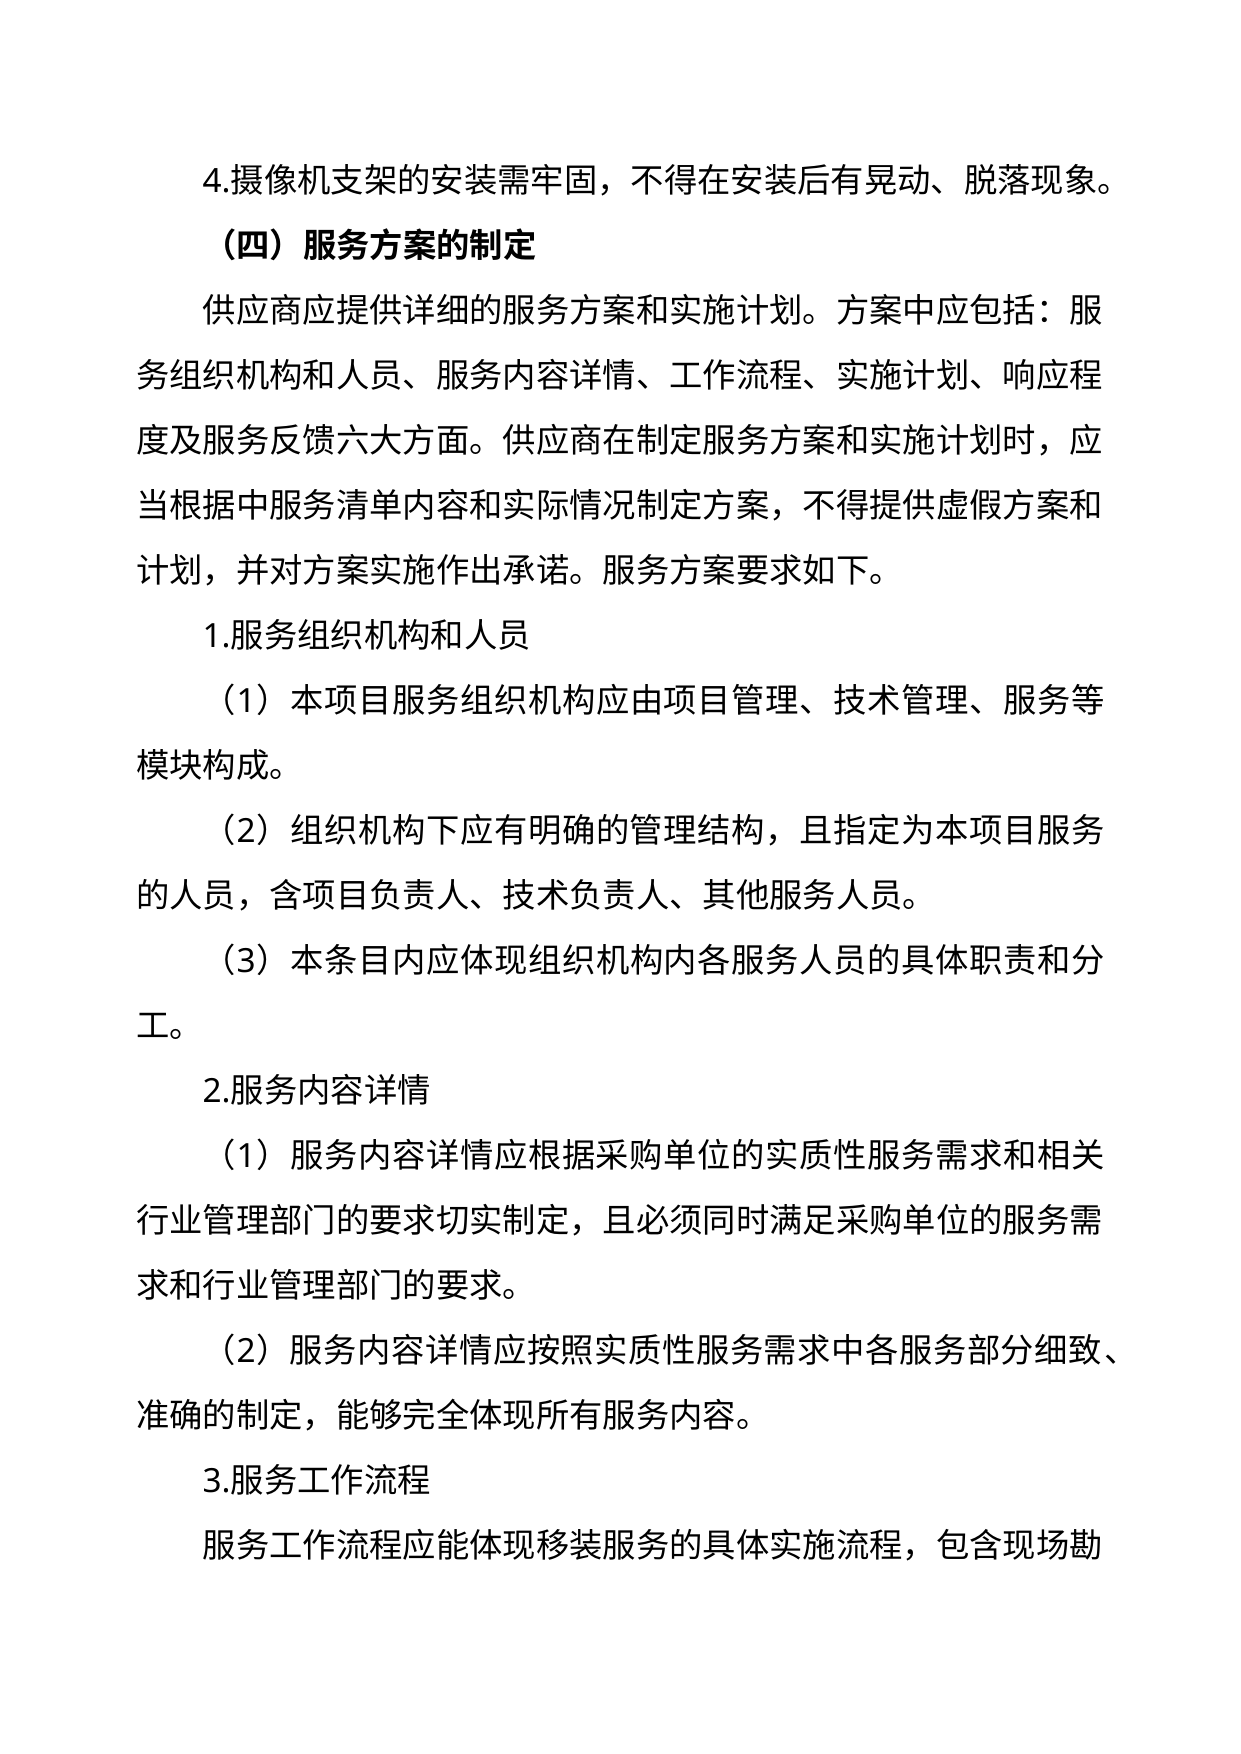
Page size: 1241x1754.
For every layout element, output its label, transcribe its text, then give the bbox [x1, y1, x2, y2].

text 1.服务组织机构和人员 [136, 601, 1104, 666]
text （1）服务内容详情应根据采购单位的实质性服务需求和相关行业管理部门的要求切实制定，且必须同时满足采购单位的服务需求和行业管理部门的要求。 [136, 1121, 1104, 1316]
text （1）本项目服务组织机构应由项目管理、技术管理、服务等模块构成。 [136, 666, 1104, 796]
text 3.服务工作流程 [136, 1446, 1104, 1511]
text （2）服务内容详情应按照实质性服务需求中各服务部分细致、准确的制定，能够完全体现所有服务内容。 [136, 1316, 1104, 1446]
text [136, 1511, 1104, 1576]
text （3）本条目内应体现组织机构内各服务人员的具体职责和分工。 [136, 926, 1104, 1056]
text 4.摄像机支架的安装需牢固，不得在安装后有晃动、脱落现象。 [136, 146, 1104, 211]
text （四）服务方案的制定 [136, 211, 1104, 276]
text 供应商应提供详细的服务方案和实施计划。方案中应包括：服务组织机构和人员、服务内容详情、工作流程、实施计划、响应程度及服务反馈六大方面。供应商在制定服务方案和实施计划时，应当根据中服务清单内容和实际情况制定方案，不得提供虚假方案和计划，并对方案实施作出承诺。服务方案要求如下。 [136, 276, 1104, 601]
text 2.服务内容详情 [136, 1056, 1104, 1121]
text （2）组织机构下应有明确的管理结构，且指定为本项目服务的人员，含项目负责人、技术负责人、其他服务人员。 [136, 796, 1104, 926]
